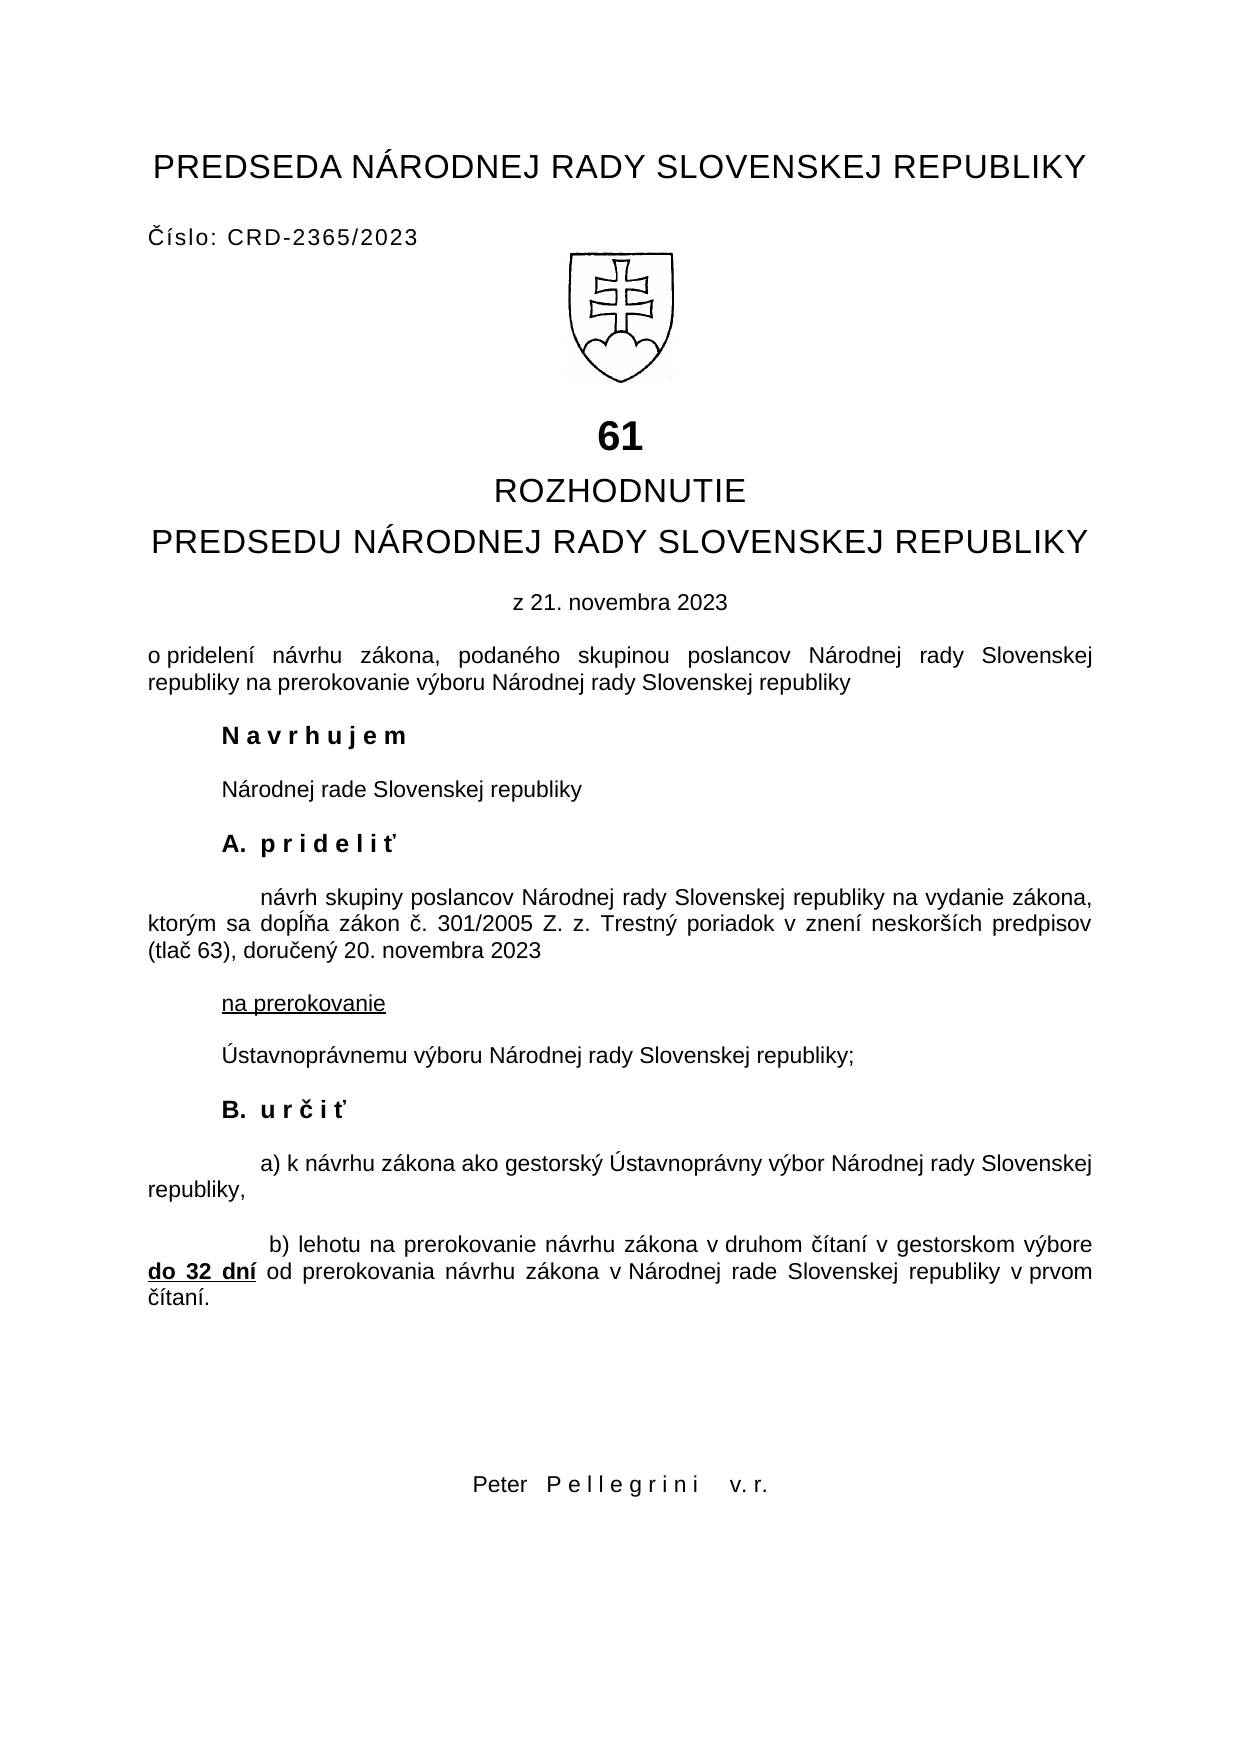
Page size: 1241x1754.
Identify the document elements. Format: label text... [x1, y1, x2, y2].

text na prerokovanie [207, 989, 1093, 1016]
subtitle PREDSEDU NÁRODNEJ RADY SLOVENSKEJ REPUBLIKY [148, 522, 1093, 561]
text Číslo: CRD-2365/2023 [148, 223, 1093, 250]
subtitle PREDSEDA NÁRODNEJ RADY SLOVENSKEJ REPUBLIKY [148, 148, 1093, 186]
text návrh skupiny poslancov Národnej rady Slovenskej republiky na vydanie zákona, ktorým sa dopĺňa zákon č. 301/2005 Z. z. Trestný poriadok v znení neskorších predpisov (tlač 63), doručený 20. novembra 2023 [148, 884, 1093, 963]
subtitle ROZHODNUTIE [148, 471, 1093, 510]
text A. p r i d e l i ť [148, 829, 1093, 858]
text B. u r č i ť [148, 1095, 1093, 1124]
text z 21. novembra 2023 [148, 589, 1093, 616]
picture [563, 250, 677, 386]
text b) lehotu na prerokovanie návrhu zákona v druhom čítaní v gestorskom výbore do 32 dní od prerokovania návrhu zákona v Národnej rade Slovenskej republiky v prvom čítaní. [148, 1231, 1093, 1311]
text o pridelení návrhu zákona, podaného skupinou poslancov Národnej rady Slovenskej republiky na prerokovanie výboru Národnej rady Slovenskej republiky [148, 642, 1093, 695]
text 61 [148, 411, 1093, 459]
text Ústavnoprávnemu výboru Národnej rady Slovenskej republiky; [207, 1042, 1093, 1068]
text a) k návrhu zákona ako gestorský Ústavnoprávny výbor Národnej rady Slovenskej republiky, [148, 1150, 1093, 1203]
text Peter P e l l e g r i n i v. r. [148, 1471, 1093, 1497]
text Národnej rade Slovenskej republiky [148, 776, 1093, 803]
text N a v r h u j e m [148, 721, 1093, 750]
